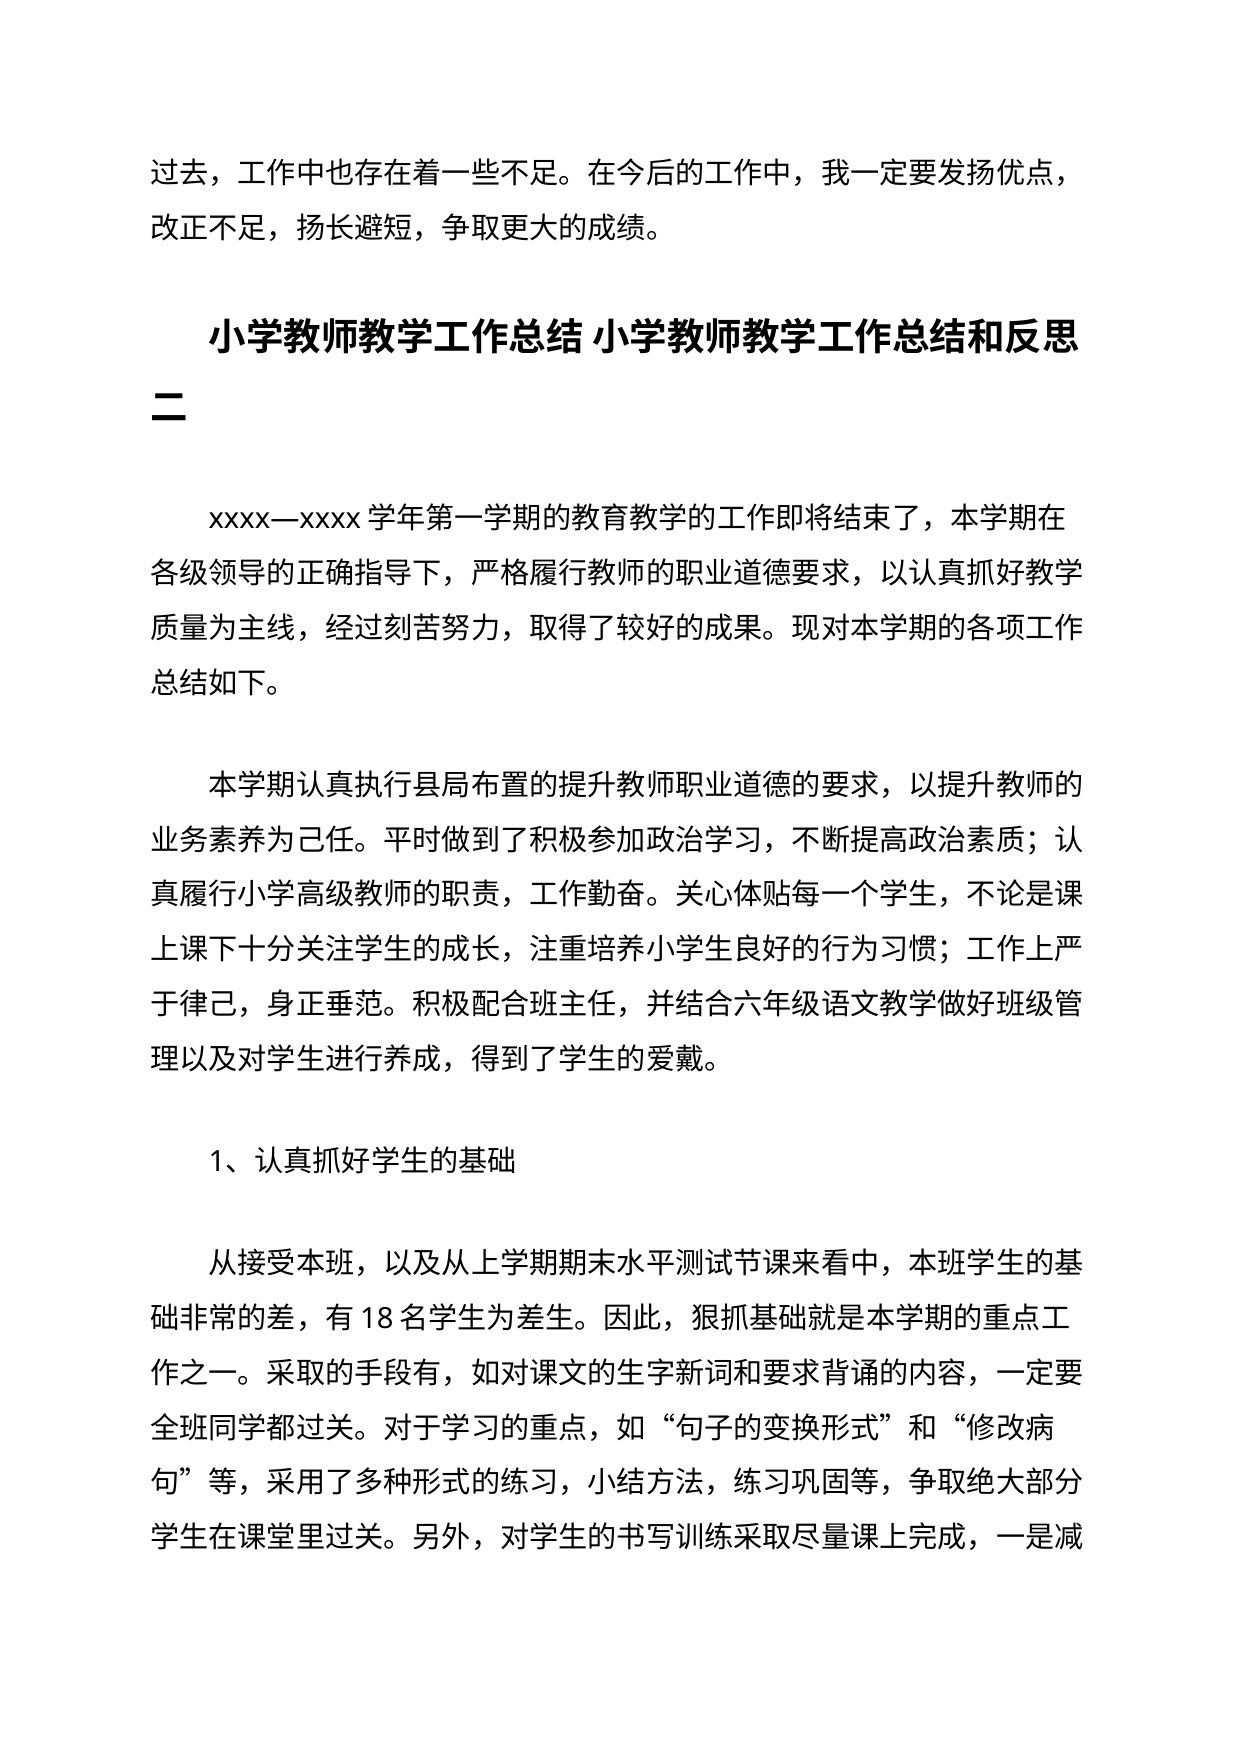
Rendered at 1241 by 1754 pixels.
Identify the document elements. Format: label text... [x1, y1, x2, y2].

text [150, 150, 1090, 247]
text xxxx—xxxx学年第一学期的教育教学的工作即将结束了，本学期在各级领导的正确指导下，严格履行教师的职业道德要求，以认真抓好教学质量为主线，经过刻苦努力，取得了较好的成果。现对本学期的各项工作总结如下。 [150, 494, 1090, 702]
text 小学教师教学工作总结 小学教师教学工作总结和反思二 [150, 307, 1090, 431]
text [150, 1239, 1090, 1556]
text 1、认真抓好学生的基础 [150, 1137, 1090, 1180]
text 本学期认真执行县局布置的提升教师职业道德的要求，以提升教师的业务素养为己任。平时做到了积极参加政治学习，不断提高政治素质；认真履行小学高级教师的职责，工作勤奋。关心体贴每一个学生，不论是课上课下十分关注学生的成长，注重培养小学生良好的行为习惯；工作上严于律己，身正垂范。积极配合班主任，并结合六年级语文教学做好班级管理以及对学生进行养成，得到了学生的爱戴。 [150, 761, 1090, 1078]
